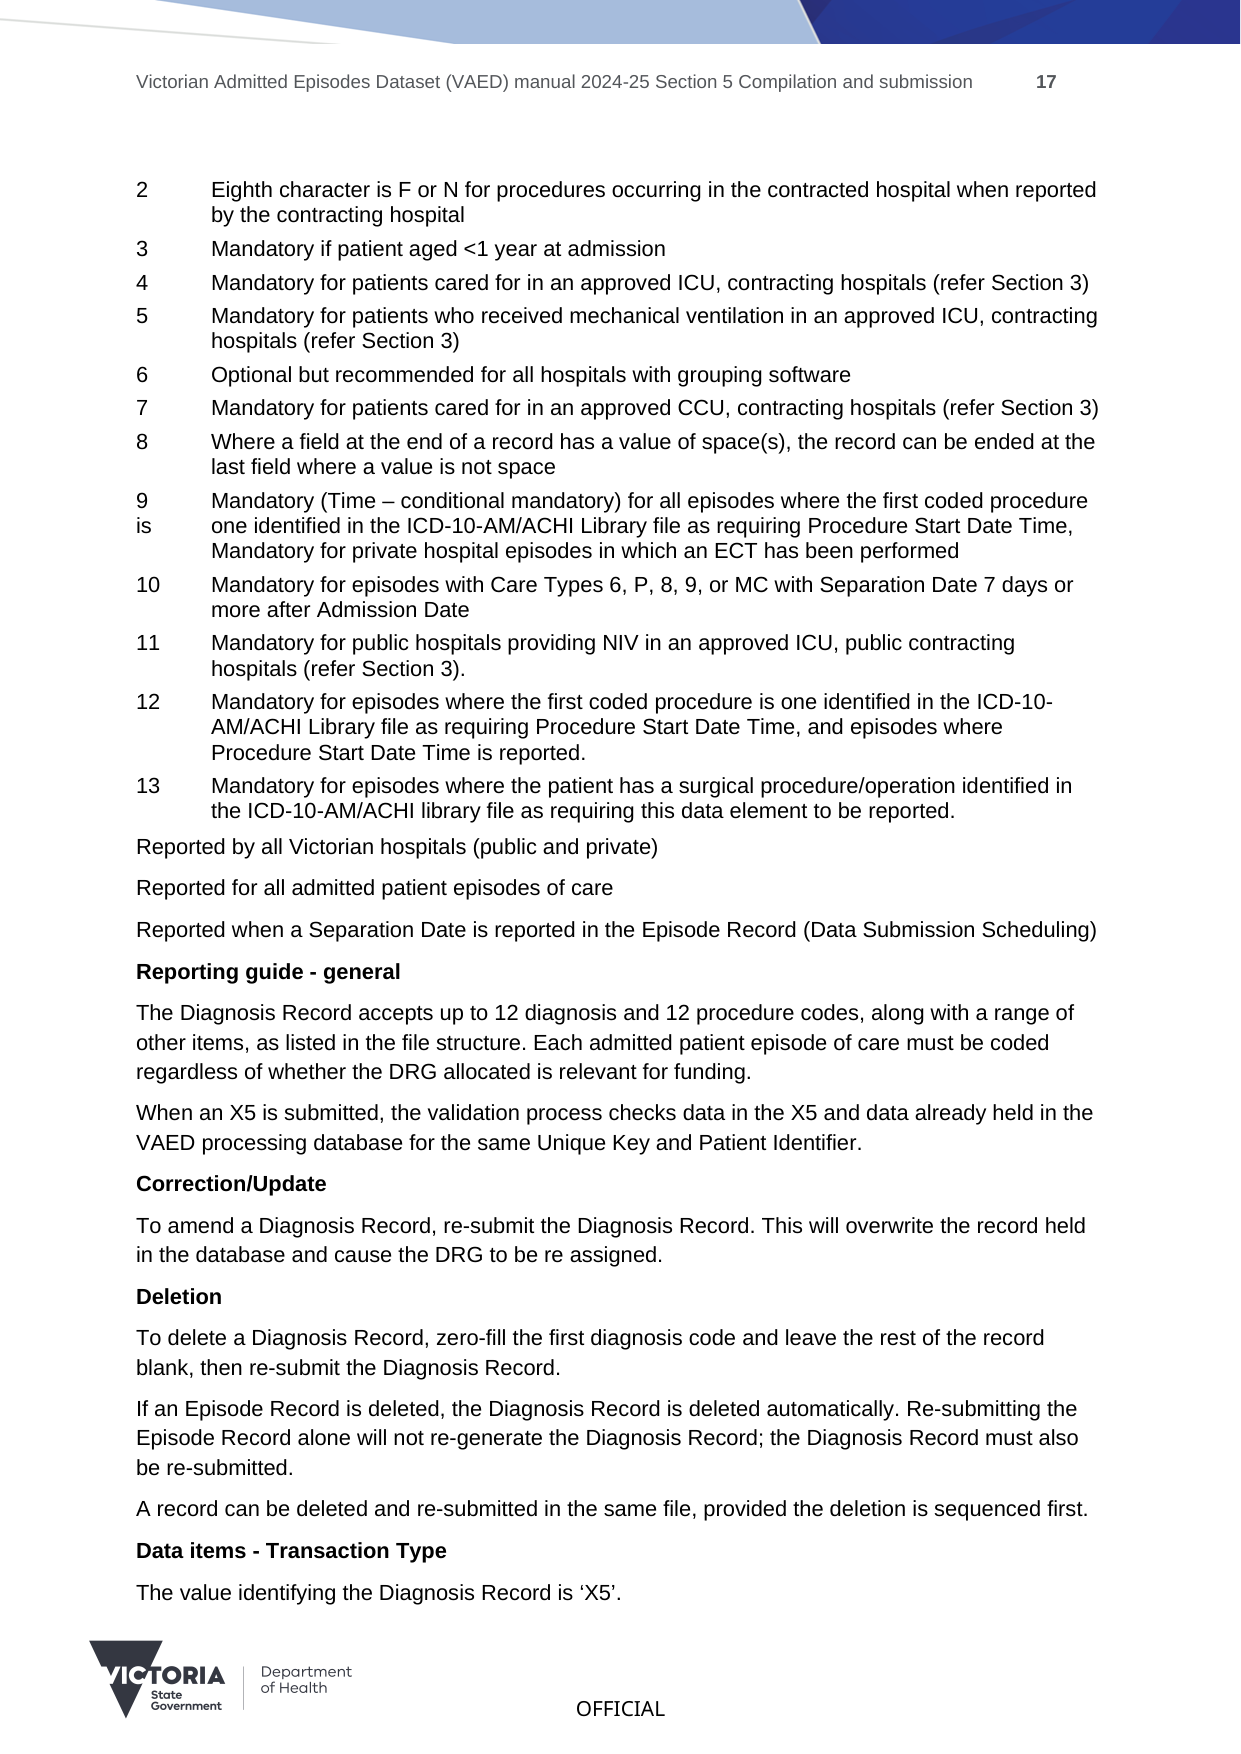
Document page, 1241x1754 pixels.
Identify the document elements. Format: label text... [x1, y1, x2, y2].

text 3 Mandatory if patient aged <1 year at admission [136, 236, 1104, 261]
text 4 Mandatory for patients cared for in an approved ICU, contracting hospitals (refer Section 3) [136, 269, 1104, 295]
text 8 Where a field at the end of a record has a value of space(s), the record can be ended at the last field where a value is not space [136, 429, 1104, 479]
text To delete a Diagnosis Record, zero-fill the first diagnosis code and leave the rest of the record blank, then re-submit the Diagnosis Record. [136, 1321, 1104, 1380]
text The value identifying the Diagnosis Record is ‘X5’. [136, 1576, 1104, 1605]
text 12 Mandatory for episodes where the first coded procedure is one identified in the ICD-10- AM/ACHI Library file as requiring Procedure Start Date Time, and episodes where Procedure Start Date Time is reported. [136, 689, 1104, 765]
text 11 Mandatory for public hospitals providing NIV in an approved ICU, public contracting hospitals (refer Section 3). [136, 630, 1104, 681]
text Correction/Update [136, 1167, 1104, 1196]
picture [0, 1595, 1241, 1754]
text To amend a Diagnosis Record, re-submit the Diagnosis Record. This will overwrite the record held in the database and cause the DRG to be re assigned. [136, 1209, 1104, 1267]
text Deletion [136, 1280, 1104, 1309]
text 10 Mandatory for episodes with Care Types 6, P, 8, 9, or MC with Separation Date 7 days or more after Admission Date [136, 572, 1104, 622]
text Data items - Transaction Type [136, 1534, 1104, 1563]
text A record can be deleted and re-submitted in the same file, provided the deletion is sequenced first. [136, 1492, 1104, 1521]
text Reported by all Victorian hospitals (public and private) [136, 830, 1104, 859]
picture [0, 0, 1241, 44]
text Reported when a Separation Date is reported in the Episode Record (Data Submission Scheduling) [136, 913, 1104, 942]
text Reporting guide - general [136, 955, 1104, 984]
text 6 Optional but recommended for all hospitals with grouping software [136, 362, 1104, 387]
text 9 Mandatory (Time – conditional mandatory) for all episodes where the first coded procedure is one identified in the ICD-10-AM/ACHI Library file as requiring Procedure Start Date Time, Mandatory for private hospital episodes in which an ECT has been performed [136, 488, 1104, 563]
text If an Episode Record is deleted, the Diagnosis Record is deleted automatically. Re-submitting the Episode Record alone will not re-generate the Diagnosis Record; the Diagnosis Record must also be re-submitted. [136, 1392, 1104, 1480]
text Reported for all admitted patient episodes of care [136, 871, 1104, 901]
text 5 Mandatory for patients who received mechanical ventilation in an approved ICU, contracting hospitals (refer Section 3) [136, 303, 1104, 353]
text 13 Mandatory for episodes where the patient has a surgical procedure/operation identified in the ICD-10-AM/ACHI library file as requiring this data element to be reported. [136, 773, 1104, 823]
text 2 Eighth character is F or N for procedures occurring in the contracted hospital when reported by the contracting hospital [136, 177, 1104, 228]
text The Diagnosis Record accepts up to 12 diagnosis and 12 procedure codes, along with a range of other items, as listed in the file structure. Each admitted patient episode of care must be coded regardless of whether the DRG allocated is relevant for funding. [136, 996, 1104, 1084]
text 7 Mandatory for patients cared for in an approved CCU, contracting hospitals (refer Section 3) [136, 395, 1104, 421]
text When an X5 is submitted, the validation process checks data in the X5 and data already held in the VAED processing database for the same Unique Key and Patient Identifier. [136, 1096, 1104, 1155]
